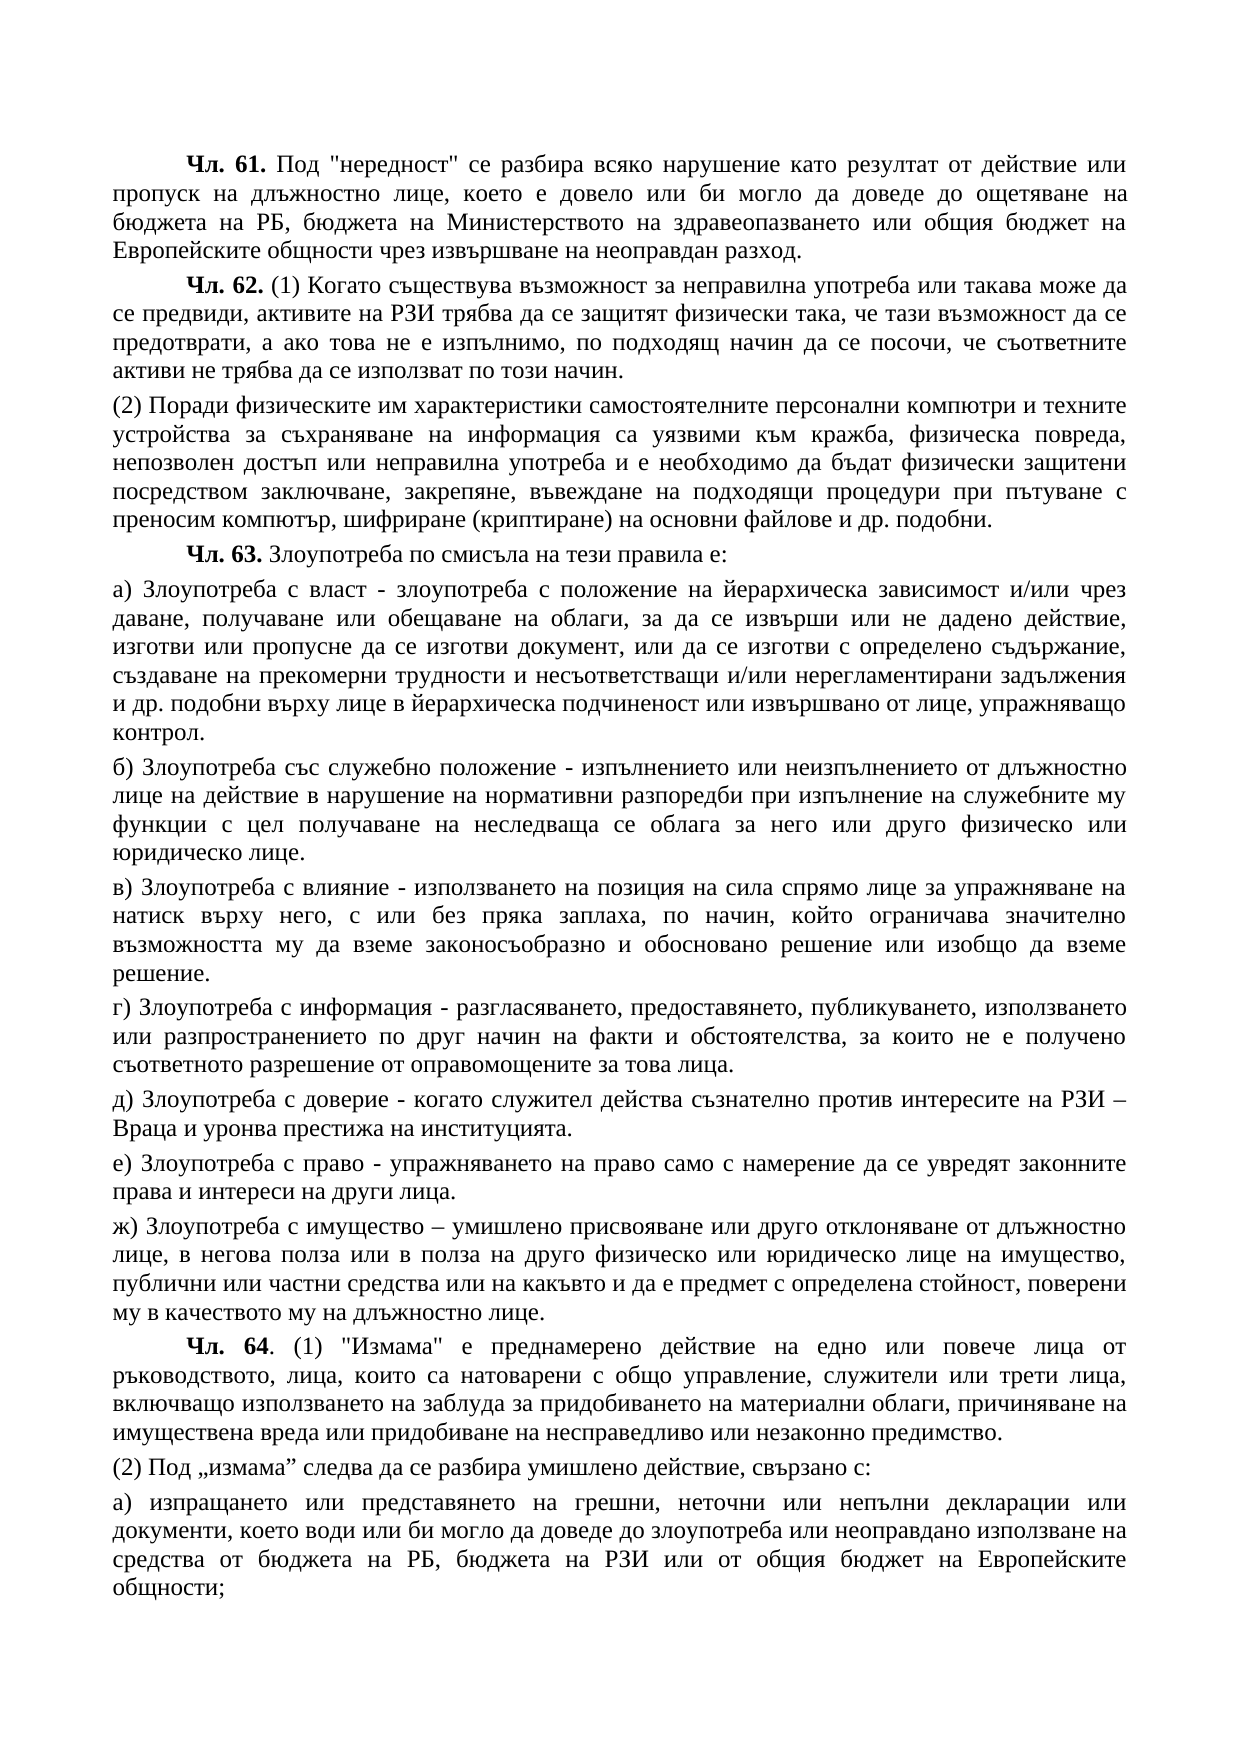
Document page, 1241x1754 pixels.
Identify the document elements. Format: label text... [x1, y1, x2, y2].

text б) Злоупотреба със служебно положение - изпълнението или неизпълнението от длъжностно лице на действие в нарушение на нормативни разпоредби при изпълнение на служебните му функции с цел получаване на неследваща се облага за него или друго физическо или юридическо лице. [112, 752, 1128, 866]
text Чл. 63. Злоупотреба по смисъла на тези правила е: [112, 540, 1128, 568]
text а) изпращането или представянето на грешни, неточни или непълни декларации или документи, което води или би могло да доведе до злоупотреба или неоправдано използване на средства от бюджета на РБ, бюджета на РЗИ или от общия бюджет на Европейските общности; [112, 1487, 1128, 1601]
text (2) Под „измама” следва да се разбира умишлено действие, свързано с: [112, 1452, 1128, 1481]
text Чл. 61. Под "нередност" се разбира всяко нарушение като резултат от действие или пропуск на длъжностно лице, което е довело или би могло да доведе до ощетяване на бюджета на РБ, бюджета на Министерството на здравеопазването или общия бюджет на Европейските общности чрез извършване на неоправдан разход. [112, 150, 1128, 264]
text г) Злоупотреба с информация - разгласяването, предоставянето, публикуването, използването или разпространението по друг начин на факти и обстоятелства, за които не е получено съответното разрешение от оправомощените за това лица. [112, 993, 1128, 1078]
text е) Злоупотреба с право - упражняването на право само с намерение да се увредят законните права и интереси на други лица. [112, 1148, 1128, 1205]
text в) Злоупотреба с влияние - използването на позиция на сила спрямо лице за упражняване на натиск върху него, с или без пряка заплаха, по начин, който ограничава значително възможността му да вземе законосъобразно и обосновано решение или изобщо да вземе решение. [112, 872, 1128, 987]
text а) Злоупотреба с власт - злоупотреба с положение на йерархическа зависимост и/или чрез даване, получаване или обещаване на облаги, за да се извърши или не дадено действие, изготви или пропусне да се изготви документ, или да се изготви с определено съдържание, създаване на прекомерни трудности и несъответстващи и/или нерегламентирани задължения и др. подобни върху лице в йерархическа подчиненост или извършвано от лице, упражняващо контрол. [112, 574, 1128, 746]
text (2) Поради физическите им характеристики самостоятелните персонални компютри и техните устройства за съхраняване на информация са уязвими към кражба, физическа повреда, непозволен достъп или неправилна употреба и е необходимо да бъдат физически защитени посредством заключване, закрепяне, въвеждане на подходящи процедури при пътуване с преносим компютър, шифриране (криптиране) на основни файлове и др. подобни. [112, 391, 1128, 533]
text ж) Злоупотреба с имущество – умишлено присвояване или друго отклоняване от длъжностно лице, в негова полза или в полза на друго физическо или юридическо лице на имущество, публични или частни средства или на какъвто и да е предмет с определена стойност, поверени му в качеството му на длъжностно лице. [112, 1211, 1128, 1326]
text Чл. 64. (1) "Измама" е преднамерено действие на едно или повече лица от ръководството, лица, които са натоварени с общо управление, служители или трети лица, включващо използването на заблуда за придобиването на материални облаги, причиняване на имуществена вреда или придобиване на несправедливо или незаконно предимство. [112, 1332, 1128, 1446]
text Чл. 62. (1) Когато съществува възможност за неправилна употреба или такава може да се предвиди, активите на РЗИ трябва да се защитят физически така, че тази възможност да се предотврати, а ако това не е изпълнимо, по подходящ начин да се посочи, че съответните активи не трябва да се използват по този начин. [112, 270, 1128, 384]
text д) Злоупотреба с доверие - когато служител действа съзнателно против интересите на РЗИ – Враца и уронва престижа на институцията. [112, 1085, 1128, 1142]
